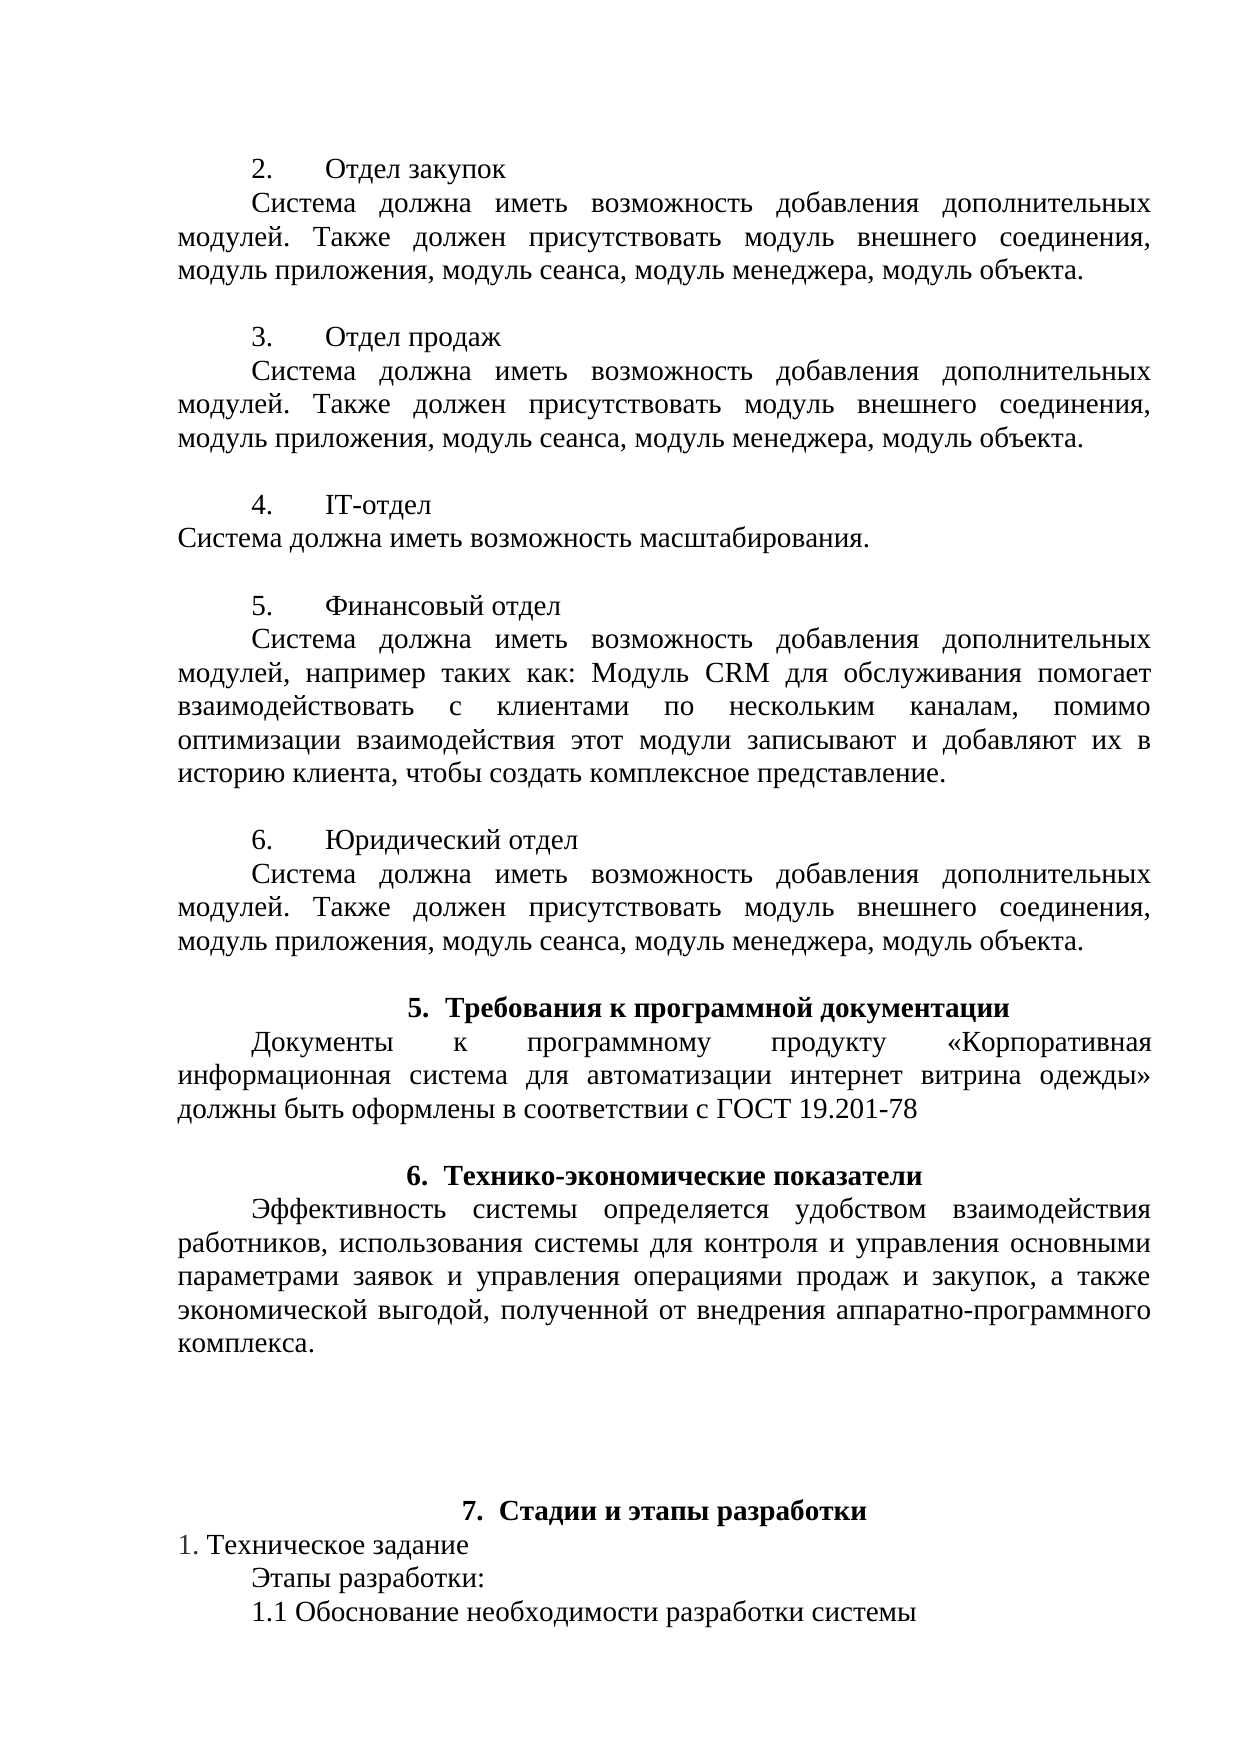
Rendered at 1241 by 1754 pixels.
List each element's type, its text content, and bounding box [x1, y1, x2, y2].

text 1. Техническое задание [177, 1527, 1152, 1560]
list Юридический отдел [177, 822, 1152, 856]
list IT-отдел [177, 487, 1152, 521]
list Требования к программной документации [266, 990, 1152, 1024]
text 1.1 Обоснование необходимости разработки системы [177, 1594, 1152, 1627]
list Отдел закупок [177, 152, 1152, 185]
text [177, 185, 1152, 286]
text Система должна иметь возможность масштабирования. [177, 521, 1152, 554]
text Эффективность системы определяется удобством взаимодействия работников, использования системы для контроля и управления основными параметрами заявок и управления операциями продаж и закупок, а также экономической выгодой, полученной от внедрения аппаратно-программного комплекса. [177, 1191, 1152, 1359]
text Этапы разработки: [177, 1560, 1152, 1594]
list Финансовый отдел [177, 588, 1152, 621]
list Отдел продаж [177, 319, 1152, 353]
text Система должна иметь возможность добавления дополнительных модулей, например таких как: Модуль CRM для обслуживания помогает взаимодействовать с клиентами по нескольким каналам, помимо оптимизации взаимодействия этот модули записывают и добавляют их в историю клиента, чтобы создать комплексное представление. [177, 621, 1152, 789]
list Технико-экономические показатели [177, 1158, 1152, 1191]
list Стадии и этапы разработки [177, 1493, 1152, 1527]
list Документы к программному продукту «Корпоративная информационная система для автоматизации интернет витрина одежды» должны быть оформлены в соответствии с ГОСТ 19.201-78 [177, 1024, 1152, 1124]
